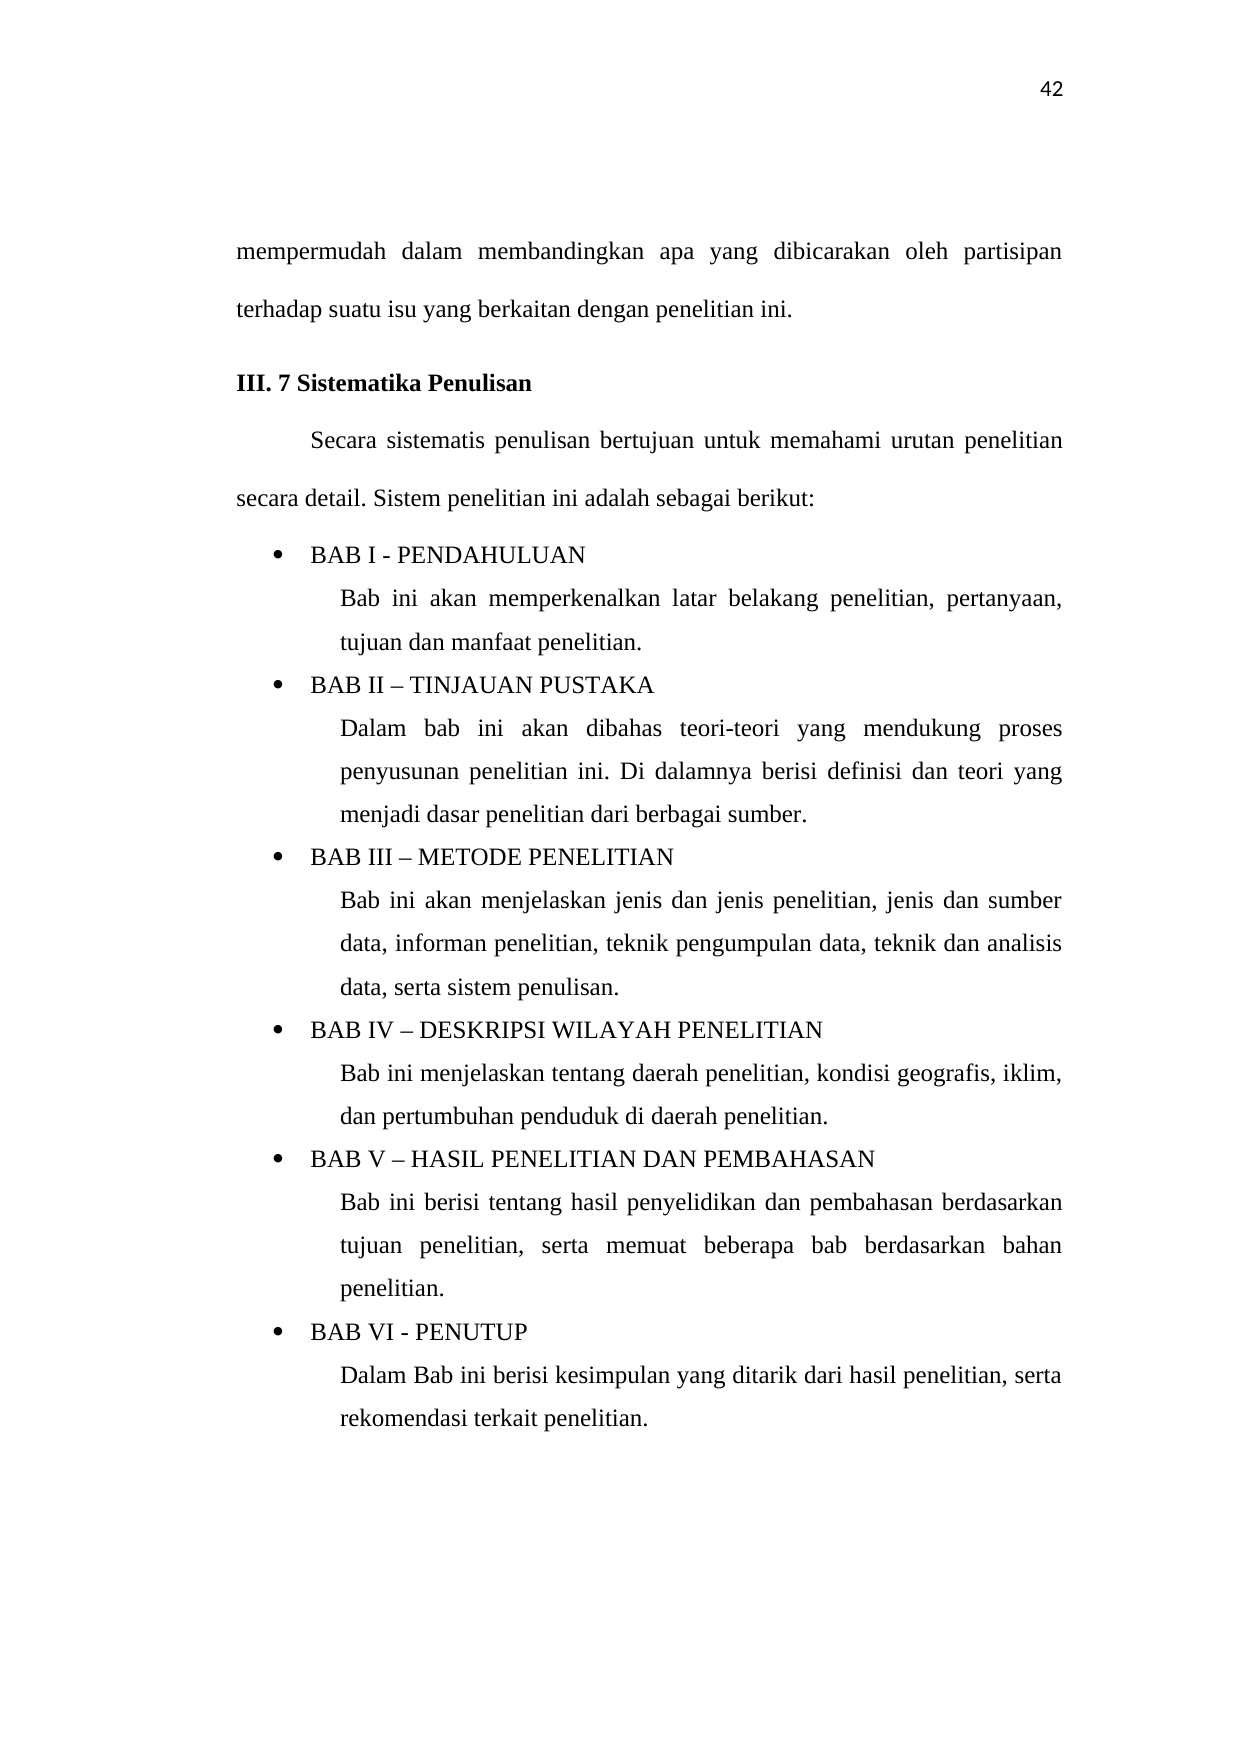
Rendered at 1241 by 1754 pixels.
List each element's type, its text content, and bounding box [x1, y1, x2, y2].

text Bab ini akan memperkenalkan latar belakang penelitian, pertanyaan, tujuan dan manfaat penelitian. [340, 583, 1063, 655]
list BAB V – HASIL PENELITIAN DAN PEMBAHASAN [274, 1144, 1063, 1173]
list BAB I - PENDAHULUAN [274, 540, 1063, 569]
text Secara sistematis penulisan bertujuan untuk memahami urutan penelitian secara detail. Sistem penelitian ini adalah sebagai berikut: [236, 425, 1063, 512]
text Dalam Bab ini berisi kesimpulan yang ditarik dari hasil penelitian, serta rekomendasi terkait penelitian. [340, 1360, 1063, 1432]
text Bab ini berisi tentang hasil penyelidikan dan pembahasan berdasarkan tujuan penelitian, serta memuat beberapa bab berdasarkan bahan penelitian. [340, 1187, 1063, 1302]
list BAB VI - PENUTUP [274, 1317, 1063, 1345]
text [236, 236, 1063, 322]
subtitle III. 7 Sistematika Penulisan [236, 368, 1063, 397]
list BAB IV – DESKRIPSI WILAYAH PENELITIAN [274, 1015, 1063, 1043]
list BAB III – METODE PENELITIAN [274, 842, 1063, 871]
list BAB II – TINJAUAN PUSTAKA [274, 670, 1063, 698]
text Dalam bab ini akan dibahas teori-teori yang mendukung proses penyusunan penelitian ini. Di dalamnya berisi definisi dan teori yang menjadi dasar penelitian dari berbagai sumber. [340, 713, 1063, 828]
text Bab ini menjelaskan tentang daerah penelitian, kondisi geografis, iklim, dan pertumbuhan penduduk di daerah penelitian. [340, 1058, 1063, 1130]
text Bab ini akan menjelaskan jenis dan jenis penelitian, jenis dan sumber data, informan penelitian, teknik pengumpulan data, teknik dan analisis data, serta sistem penulisan. [340, 885, 1063, 1000]
